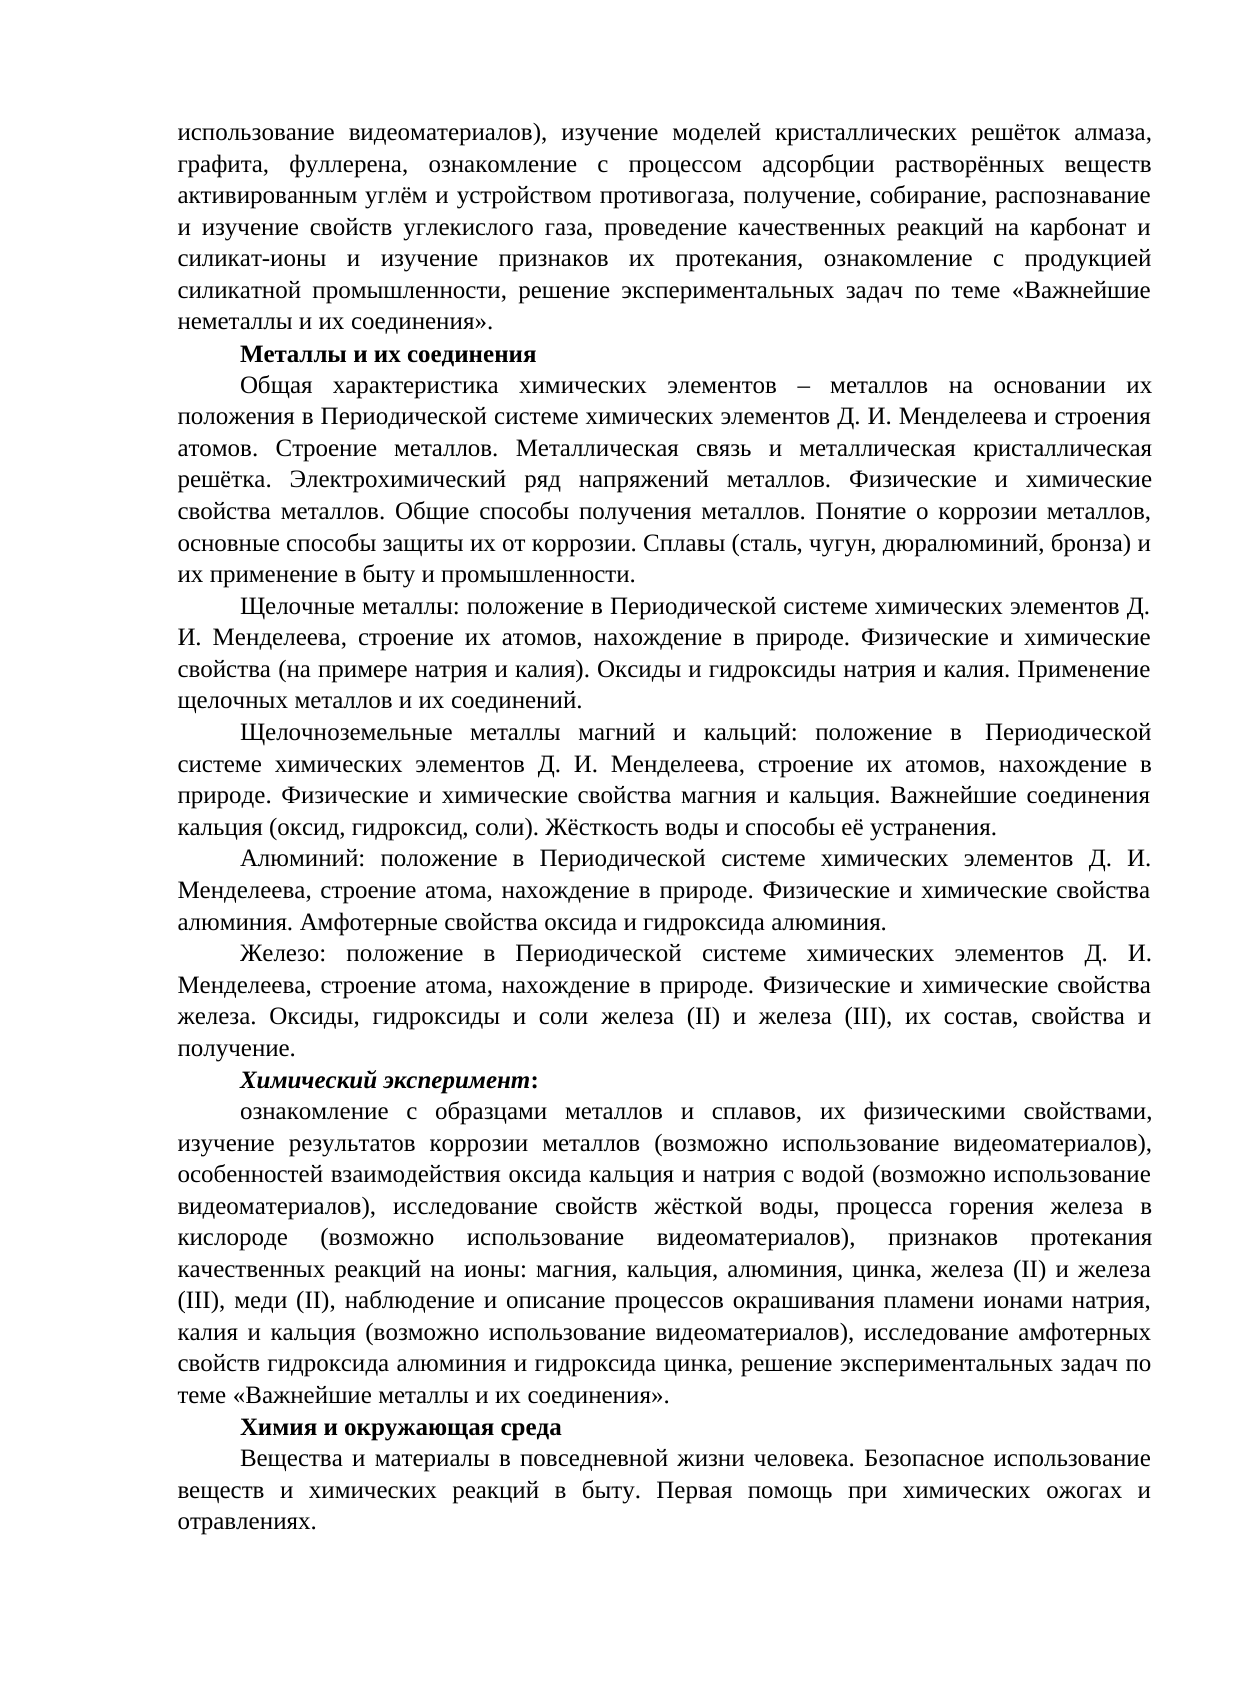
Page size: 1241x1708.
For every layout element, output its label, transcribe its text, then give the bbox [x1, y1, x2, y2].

text Алюминий: положение в Периодической системе химических элементов Д. И. Менделеева, строение атома, нахождение в природе. Физические и химические свойства алюминия. Амфотерные свойства оксида и гидроксида алюминия. [177, 843, 1151, 935]
text Щелочноземельные металлы магний и кальций: положение в Периодической системе химических элементов Д. И. Менделеева, строение их атомов, нахождение в природе. Физические и химические свойства магния и кальция. Важнейшие соединения кальция (оксид, гидроксид, соли). Жёсткость воды и способы её устранения. [177, 717, 1151, 841]
subtitle Химия и окружающая среда [240, 1412, 1163, 1441]
text ознакомление с образцами металлов и сплавов, их физическими свойствами, изучение результатов коррозии металлов (возможно использование видеоматериалов), особенностей взаимодействия оксида кальция и натрия с водой (возможно использование видеоматериалов), исследование свойств жёсткой воды, процесса горения железа в кислороде (возможно использование видеоматериалов), признаков протекания качественных реакций на ионы: магния, кальция, алюминия, цинка, железа (II) и железа (III), меди (II), наблюдение и описание процессов окрашивания пламени ионами натрия, калия и кальция (возможно использование видеоматериалов), исследование амфотерных свойств гидроксида алюминия и гидроксида цинка, решение экспериментальных задач по теме «Важнейшие металлы и их соединения». [177, 1096, 1152, 1409]
text использование видеоматериалов), изучение моделей кристаллических решёток алмаза, графита, фуллерена, ознакомление с процессом адсорбции растворённых веществ активированным углём и устройством противогаза, получение, собирание, распознавание и изучение свойств углекислого газа, проведение качественных реакций на карбонат и силикат-ионы и изучение признаков их протекания, ознакомление с продукцией силикатной промышленности, решение экспериментальных задач по теме «Важнейшие неметаллы и их соединения». [177, 117, 1152, 335]
text Щелочные металлы: положение в Периодической системе химических элементов Д. И. Менделеева, строение их атомов, нахождение в природе. Физические и химические свойства (на примере натрия и калия). Оксиды и гидроксиды натрия и калия. Применение щелочных металлов и их соединений. [177, 591, 1151, 714]
subtitle Металлы и их соединения [240, 339, 1163, 367]
text Железо: положение в Периодической системе химических элементов Д. И. Менделеева, строение атома, нахождение в природе. Физические и химические свойства железа. Оксиды, гидроксиды и соли железа (II) и железа (III), их состав, свойства и получение. [177, 938, 1152, 1062]
text Общая характеристика химических элементов – металлов на основании их положения в Периодической системе химических элементов Д. И. Менделеева и строения атомов. Строение металлов. Металлическая связь и металлическая кристаллическая решётка. Электрохимический ряд напряжений металлов. Физические и химические свойства металлов. Общие способы получения металлов. Понятие о коррозии металлов, основные способы защиты их от коррозии. Сплавы (сталь, чугун, дюралюминий, бронза) и их применение в быту и промышленности. [177, 370, 1152, 588]
subtitle Химический эксперимент: [240, 1065, 1163, 1093]
text Вещества и материалы в повседневной жизни человека. Безопасное использование веществ и химических реакций в быту. Первая помощь при химических ожогах и отравлениях. [177, 1443, 1152, 1535]
